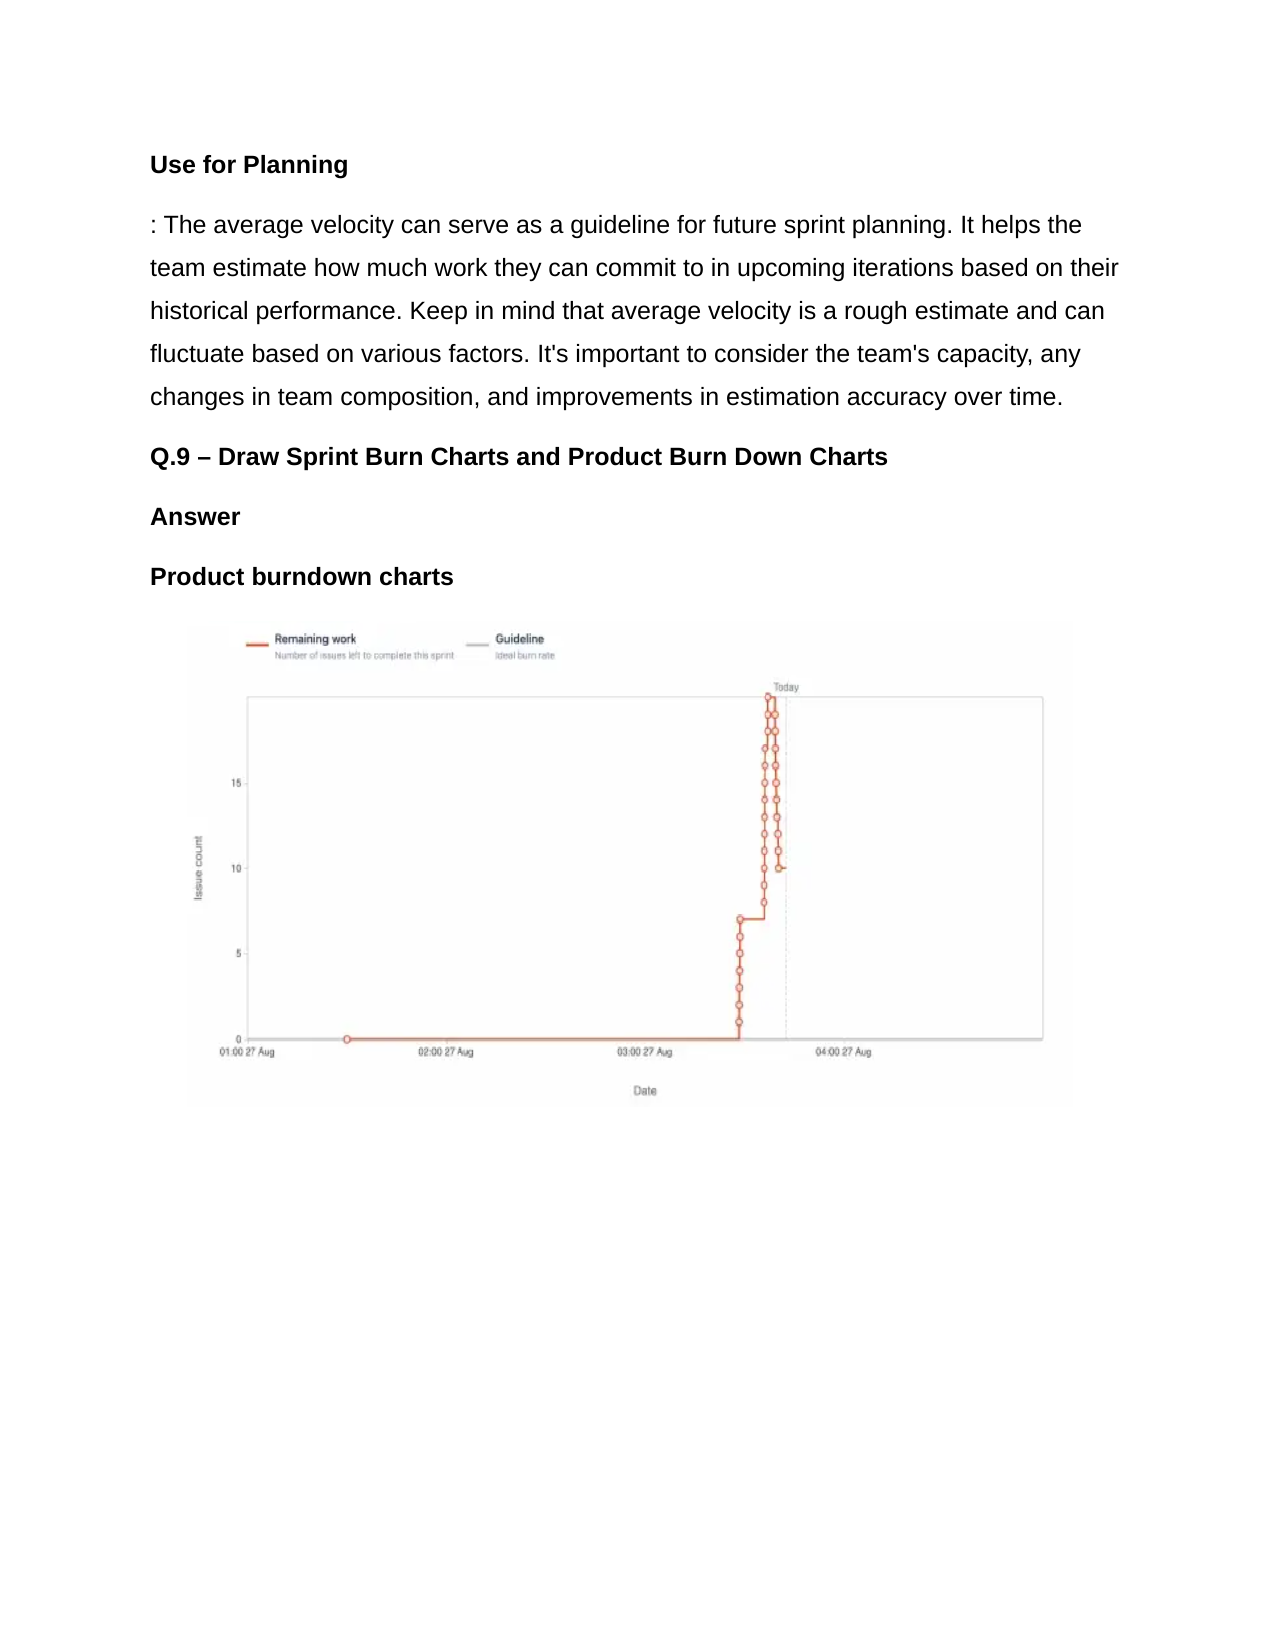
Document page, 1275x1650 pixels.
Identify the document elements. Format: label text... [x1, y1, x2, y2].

text Use for Planning [150, 150, 1125, 179]
picture [150, 621, 1073, 1107]
text Answer [150, 502, 1125, 531]
text Q.9 – Draw Sprint Burn Charts and Product Burn Down Charts [150, 442, 1125, 471]
text : The average velocity can serve as a guideline for future sprint planning. It helps the team estimate how much work they can commit to in upcoming iterations based on their historical performance. Keep in mind that average velocity is a rough estimate and can fluctuate based on various factors. It's important to consider the team's capacity, any changes in team composition, and improvements in estimation accuracy over time. [150, 210, 1125, 411]
text Product burndown charts [150, 562, 1125, 590]
